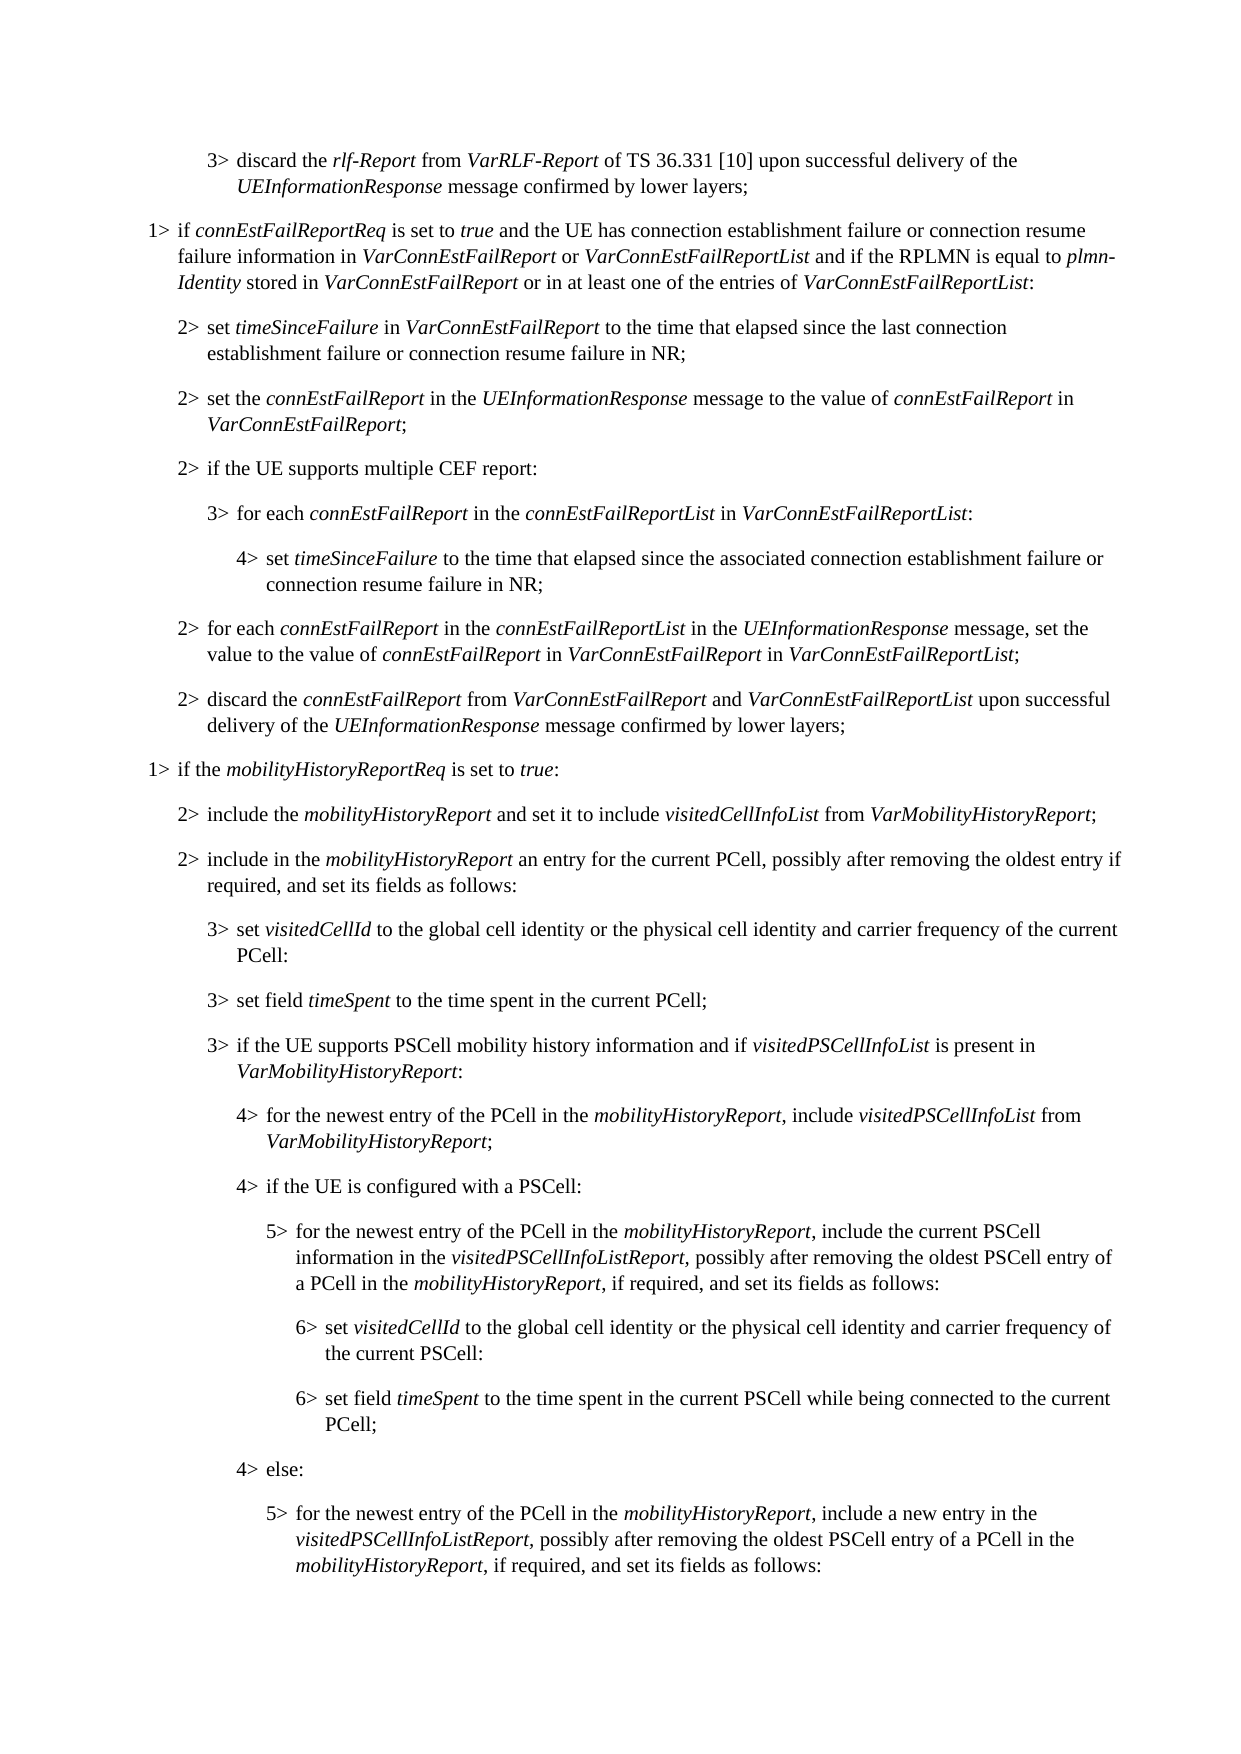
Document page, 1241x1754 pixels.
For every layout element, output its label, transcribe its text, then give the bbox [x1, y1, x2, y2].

text 2> set the connEstFailReport in the UEInformationResponse message to the value of connEstFailReport in VarConnEstFailReport; [177, 386, 1122, 436]
text 1> if connEstFailReportReq is set to true and the UE has connection establishment failure or connection resume failure information in VarConnEstFailReport or VarConnEstFailReportList and if the RPLMN is equal to plmn-Identity stored in VarConnEstFailReport or in at least one of the entries of VarConnEstFailReportList: [148, 218, 1122, 294]
text 2> discard the connEstFailReport from VarConnEstFailReport and VarConnEstFailReportList upon successful delivery of the UEInformationResponse message confirmed by lower layers; [177, 687, 1122, 737]
text 3> if the UE supports PSCell mobility history information and if visitedPSCellInfoList is present in VarMobilityHistoryReport: [207, 1033, 1122, 1083]
text 3> for each connEstFailReport in the connEstFailReportList in VarConnEstFailReportList: [207, 501, 1122, 525]
text 5> for the newest entry of the PCell in the mobilityHistoryReport, include a new entry in the visitedPSCellInfoListReport, possibly after removing the oldest PSCell entry of a PCell in the mobilityHistoryReport, if required, and set its fields as follows: [266, 1501, 1122, 1577]
text 2> for each connEstFailReport in the connEstFailReportList in the UEInformationResponse message, set the value to the value of connEstFailReport in VarConnEstFailReport in VarConnEstFailReportList; [177, 616, 1122, 666]
text 2> include in the mobilityHistoryReport an entry for the current PCell, possibly after removing the oldest entry if required, and set its fields as follows: [177, 847, 1122, 897]
text 4> for the newest entry of the PCell in the mobilityHistoryReport, include visitedPSCellInfoList from VarMobilityHistoryReport; [236, 1103, 1122, 1153]
text 1> if the mobilityHistoryReportReq is set to true: [148, 757, 1122, 781]
text 3> set visitedCellId to the global cell identity or the physical cell identity and carrier frequency of the current PCell: [207, 917, 1122, 967]
text 6> set visitedCellId to the global cell identity or the physical cell identity and carrier frequency of the current PSCell: [295, 1315, 1122, 1365]
text 2> set timeSinceFailure in VarConnEstFailReport to the time that elapsed since the last connection establishment failure or connection resume failure in NR; [177, 315, 1122, 365]
text 4> else: [236, 1456, 1122, 1481]
text 4> set timeSinceFailure to the time that elapsed since the associated connection establishment failure or connection resume failure in NR; [236, 546, 1122, 596]
text 4> if the UE is configured with a PSCell: [236, 1174, 1122, 1198]
text 2> if the UE supports multiple CEF report: [177, 456, 1122, 480]
text 2> include the mobilityHistoryReport and set it to include visitedCellInfoList from VarMobilityHistoryReport; [177, 802, 1122, 826]
text 3> discard the rlf-Report from VarRLF-Report of TS 36.331 [10] upon successful delivery of the UEInformationResponse message confirmed by lower layers; [207, 148, 1122, 198]
text 6> set field timeSpent to the time spent in the current PSCell while being connected to the current PCell; [295, 1386, 1122, 1436]
text 3> set field timeSpent to the time spent in the current PCell; [207, 988, 1122, 1012]
